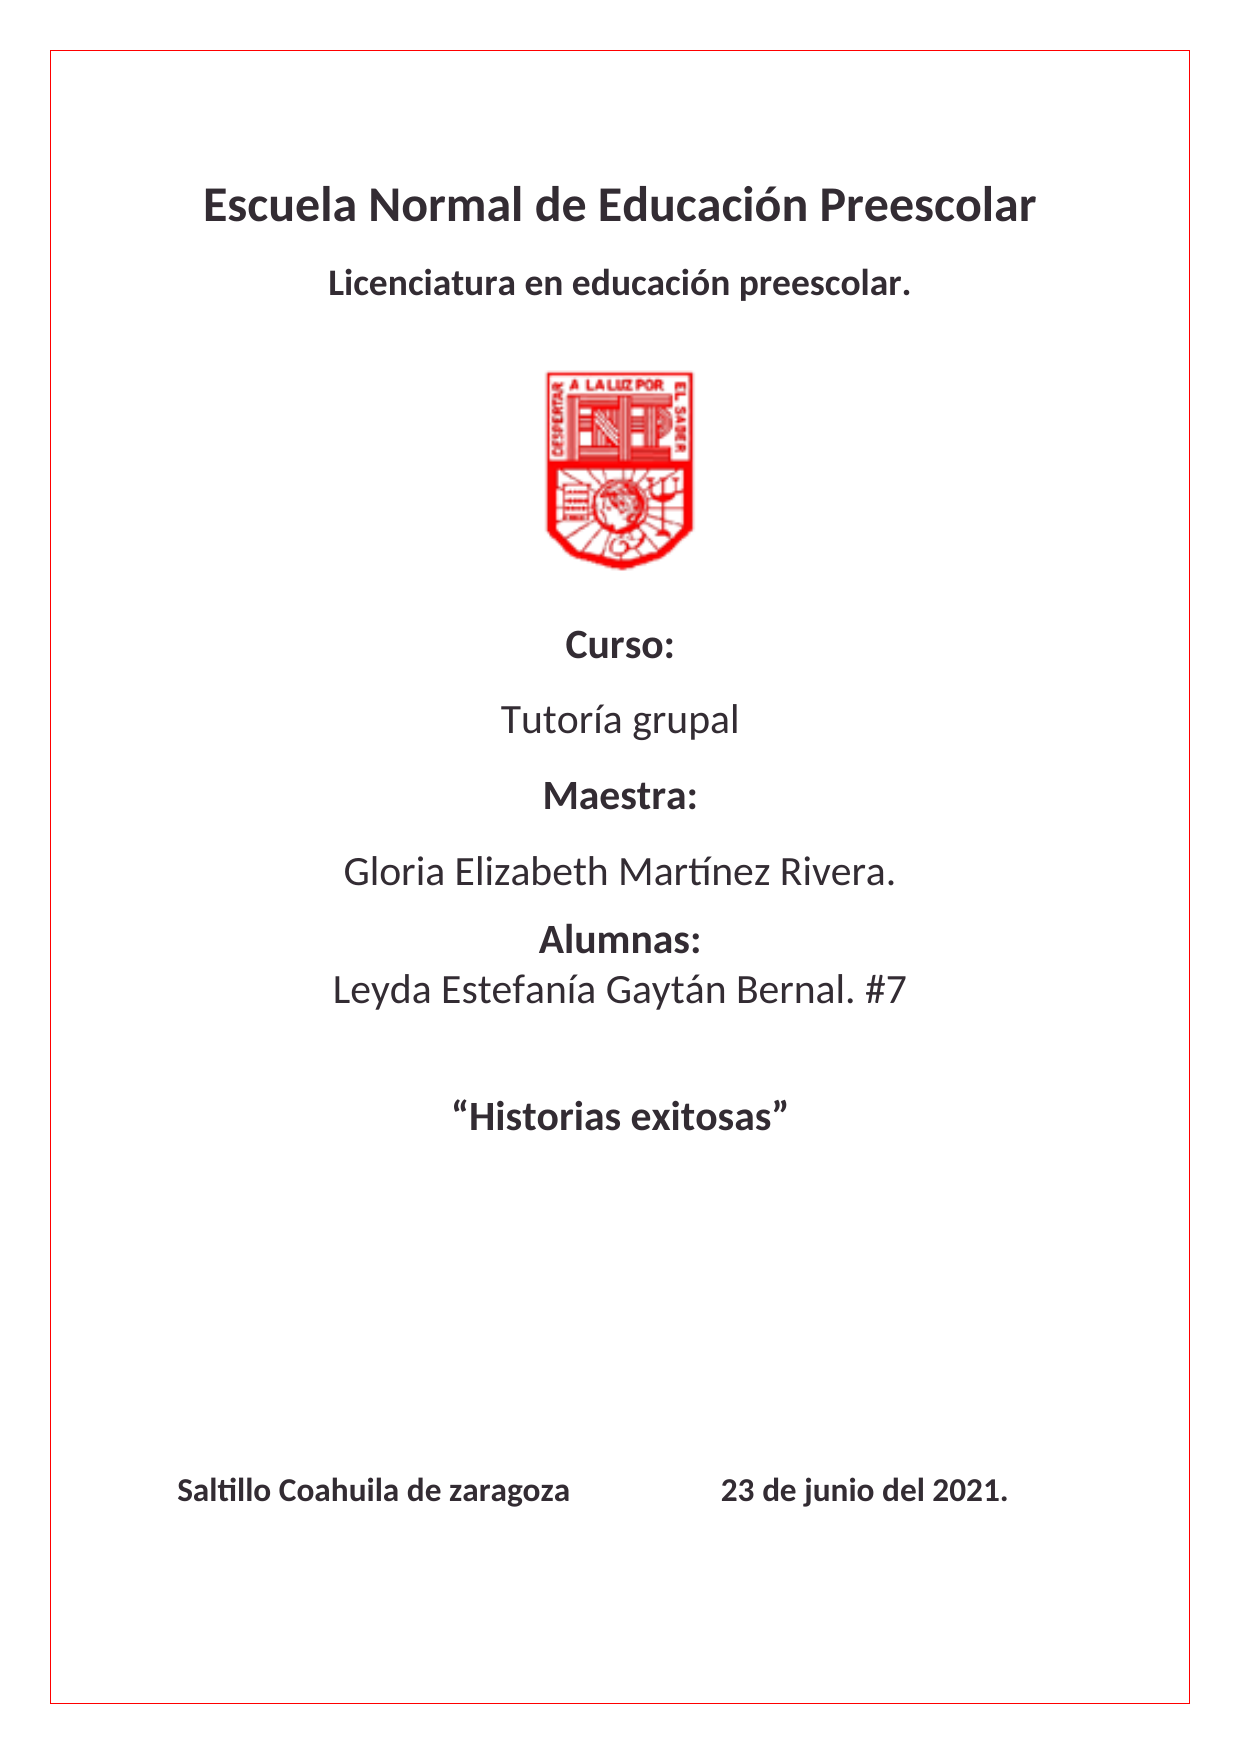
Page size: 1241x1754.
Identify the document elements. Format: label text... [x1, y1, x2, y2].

text Gloria Elizabeth Martínez Rivera. [177, 845, 1063, 896]
text Tutoría grupal [177, 693, 1063, 744]
text Maestra: [177, 769, 1063, 820]
text Alumnas: [177, 913, 1063, 963]
picture [531, 369, 709, 573]
text Escuela Normal de Educación Preescolar [177, 172, 1063, 233]
text Saltillo Coahuila de zaragoza 23 de junio del 2021. [177, 1469, 1063, 1510]
text “Historias exitosas” [177, 1090, 1063, 1141]
text Licenciatura en educación preescolar. [177, 258, 1063, 304]
text Leyda Estefanía Gaytán Bernal. #7 [177, 963, 1063, 1014]
text Curso: [177, 618, 1063, 668]
